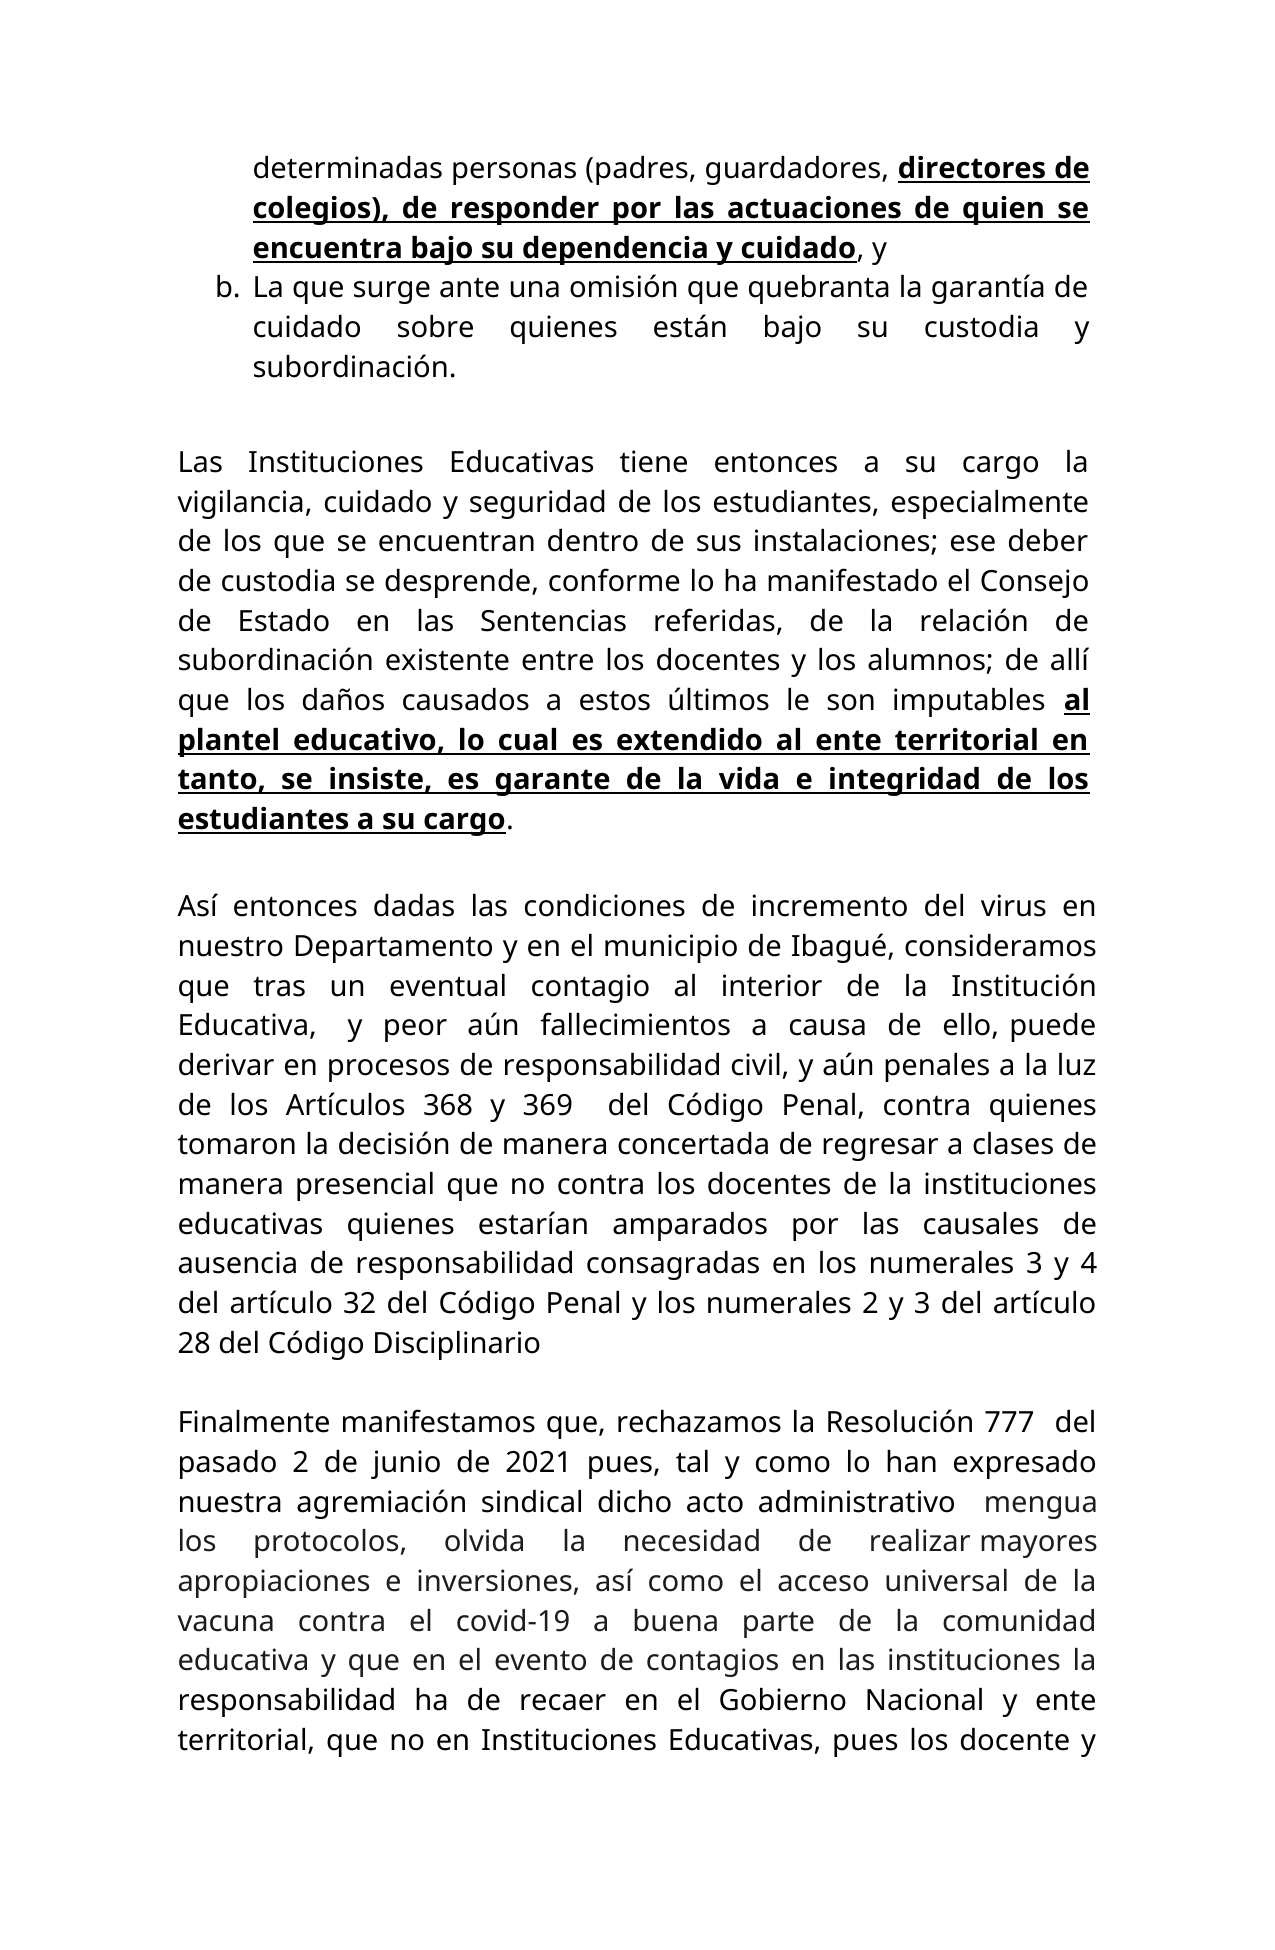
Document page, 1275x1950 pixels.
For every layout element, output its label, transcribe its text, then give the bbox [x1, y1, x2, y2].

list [215, 148, 1090, 267]
text Las Instituciones Educativas tiene entonces a su cargo la vigilancia, cuidado y seguridad de los estudiantes, especialmente de los que se encuentran dentro de sus instalaciones; ese deber de custodia se desprende, conforme lo ha manifestado el Consejo de Estado en las Sentencias referidas, de la relación de subordinación existente entre los docentes y los alumnos; de allí que los daños causados a estos últimos le son imputables al plantel educativo, lo cual es extendido al ente territorial en tanto, se insiste, es garante de la vida e integridad de los estudiantes a su cargo. [177, 793, 1090, 838]
list La que surge ante una omisión que quebranta la garantía de cuidado sobre quienes están bajo su custodia y subordinación. [215, 267, 1090, 386]
text Así entonces dadas las condiciones de incremento del virus en nuestro Departamento y en el municipio de Ibagué, consideramos que tras un eventual contagio al interior de la Institución Educativa, y peor aún fallecimientos a causa de ello, puede derivar en procesos de responsabilidad civil, y aún penales a la luz de los Artículos 368 y 369 del Código Penal, contra quienes tomaron la decisión de manera concertada de regresar a clases de manera presencial que no contra los docentes de la instituciones educativas quienes estarían amparados por las causales de ausencia de responsabilidad consagradas en los numerales 3 y 4 del artículo 32 del Código Penal y los numerales 2 y 3 del artículo 28 del Código Disciplinario [177, 886, 1098, 1362]
text Las Instituciones Educativas tiene entonces a su cargo la vigilancia, cuidado y seguridad de los estudiantes, especialmente de los que se encuentran dentro de sus instalaciones; ese deber de custodia se desprende, conforme lo ha manifestado el Consejo de Estado en las Sentencias referidas, de la relación de subordinación existente entre los docentes y los alumnos; de allí que los daños causados a estos últimos le son imputables al plantel educativo, lo cual es extendido al ente territorial en tanto, se insiste, es garante de la vida e integridad de los estudiantes a su cargo. [177, 441, 1090, 753]
